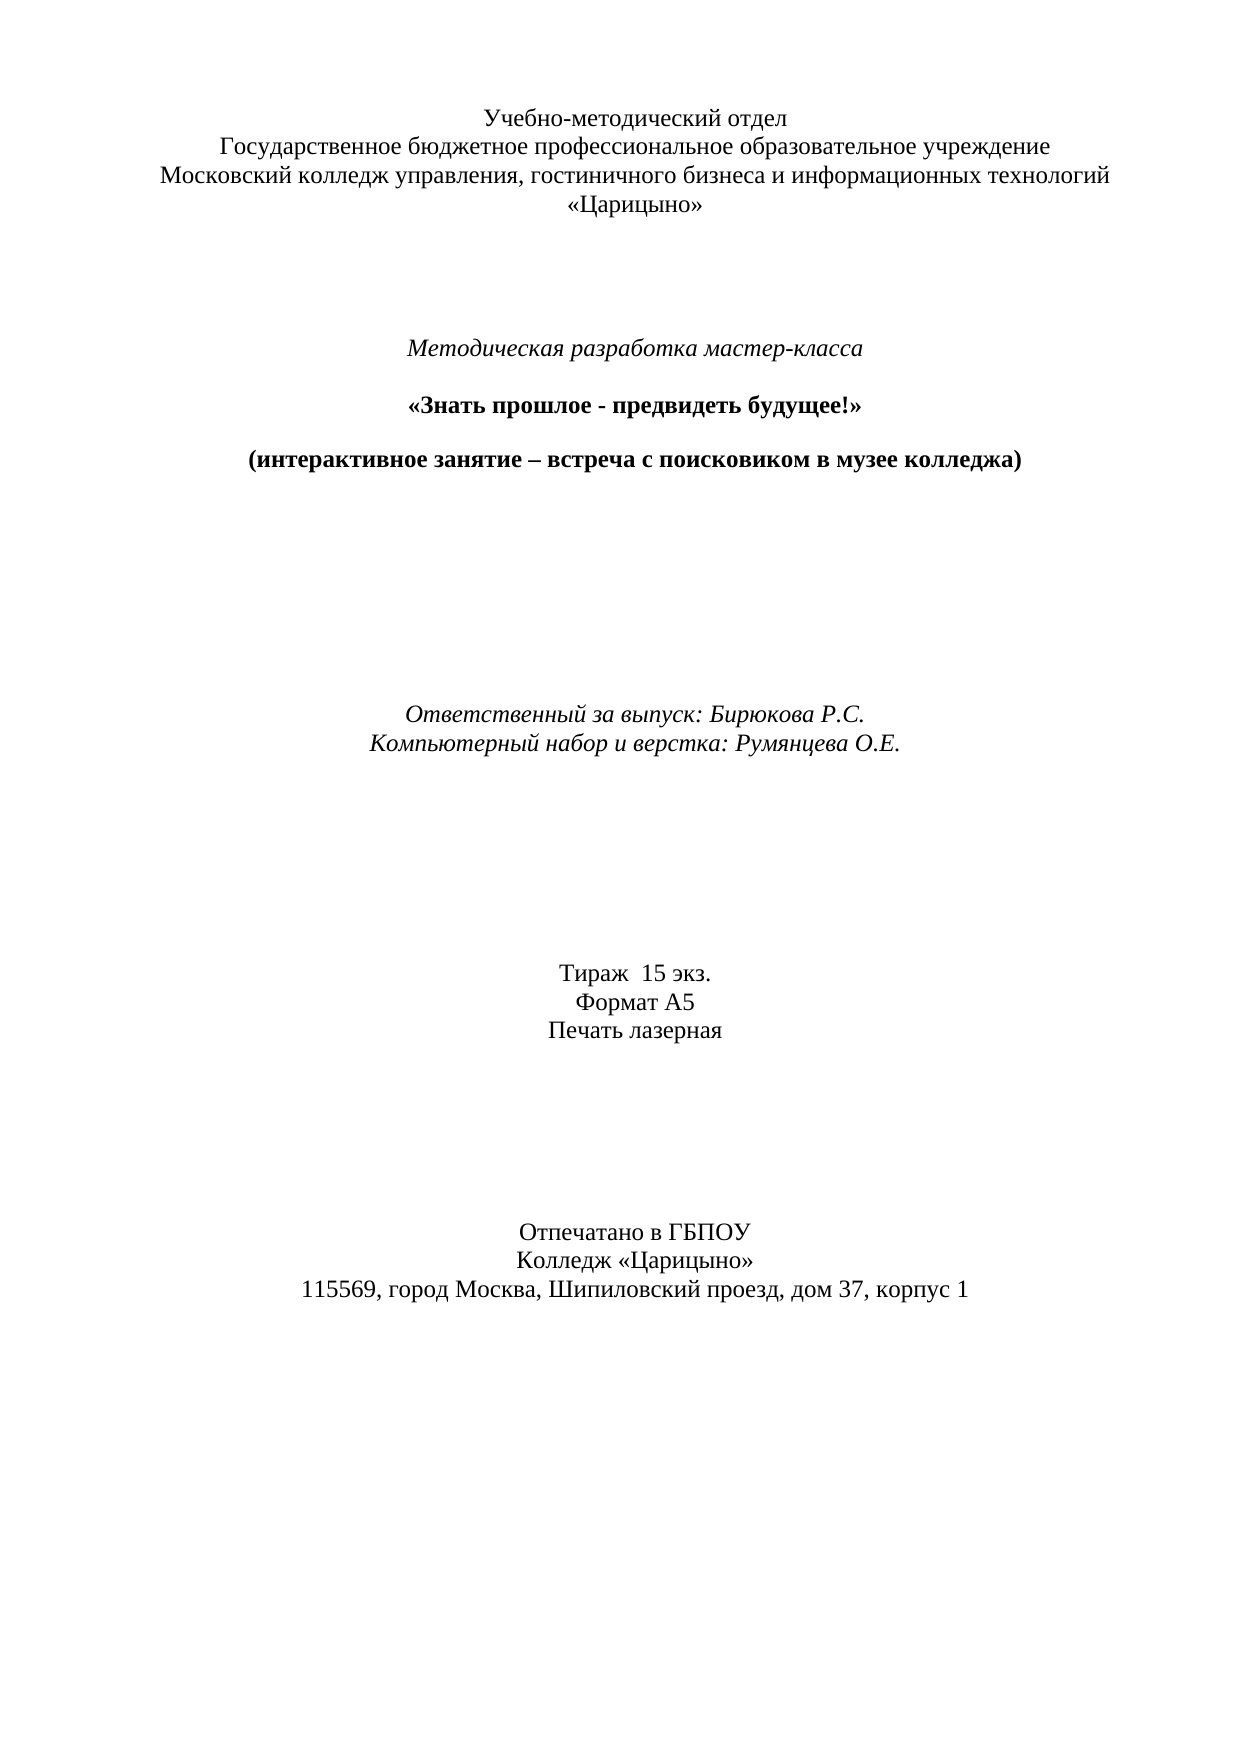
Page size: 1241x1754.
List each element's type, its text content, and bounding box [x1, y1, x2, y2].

text 115569, город Москва, Шипиловский проезд, дом 37, корпус 1 [89, 1274, 1181, 1303]
text Тираж 15 экз. [89, 958, 1181, 987]
text (интерактивное занятие – встреча с поисковиком в музее колледжа) [89, 444, 1181, 473]
text Колледж «Царицыно» [89, 1245, 1181, 1274]
text Формат А5 [89, 987, 1181, 1015]
text Государственное бюджетное профессиональное образовательное учреждение [89, 131, 1181, 160]
text Отпечатано в ГБПОУ [89, 1217, 1181, 1245]
text Компьютерный набор и верстка: Румянцева О.Е. [89, 728, 1181, 757]
text Ответственный за выпуск: Бирюкова Р.С. [89, 699, 1181, 728]
text Московский колледж управления, гостиничного бизнеса и информационных технологий «Царицыно» [89, 160, 1181, 218]
text Учебно-методический отдел [89, 103, 1181, 131]
text Печать лазерная [89, 1015, 1181, 1044]
text «Знать прошлое - предвидеть будущее!» [89, 390, 1181, 419]
text Методическая разработка мастер-класса [89, 333, 1181, 361]
